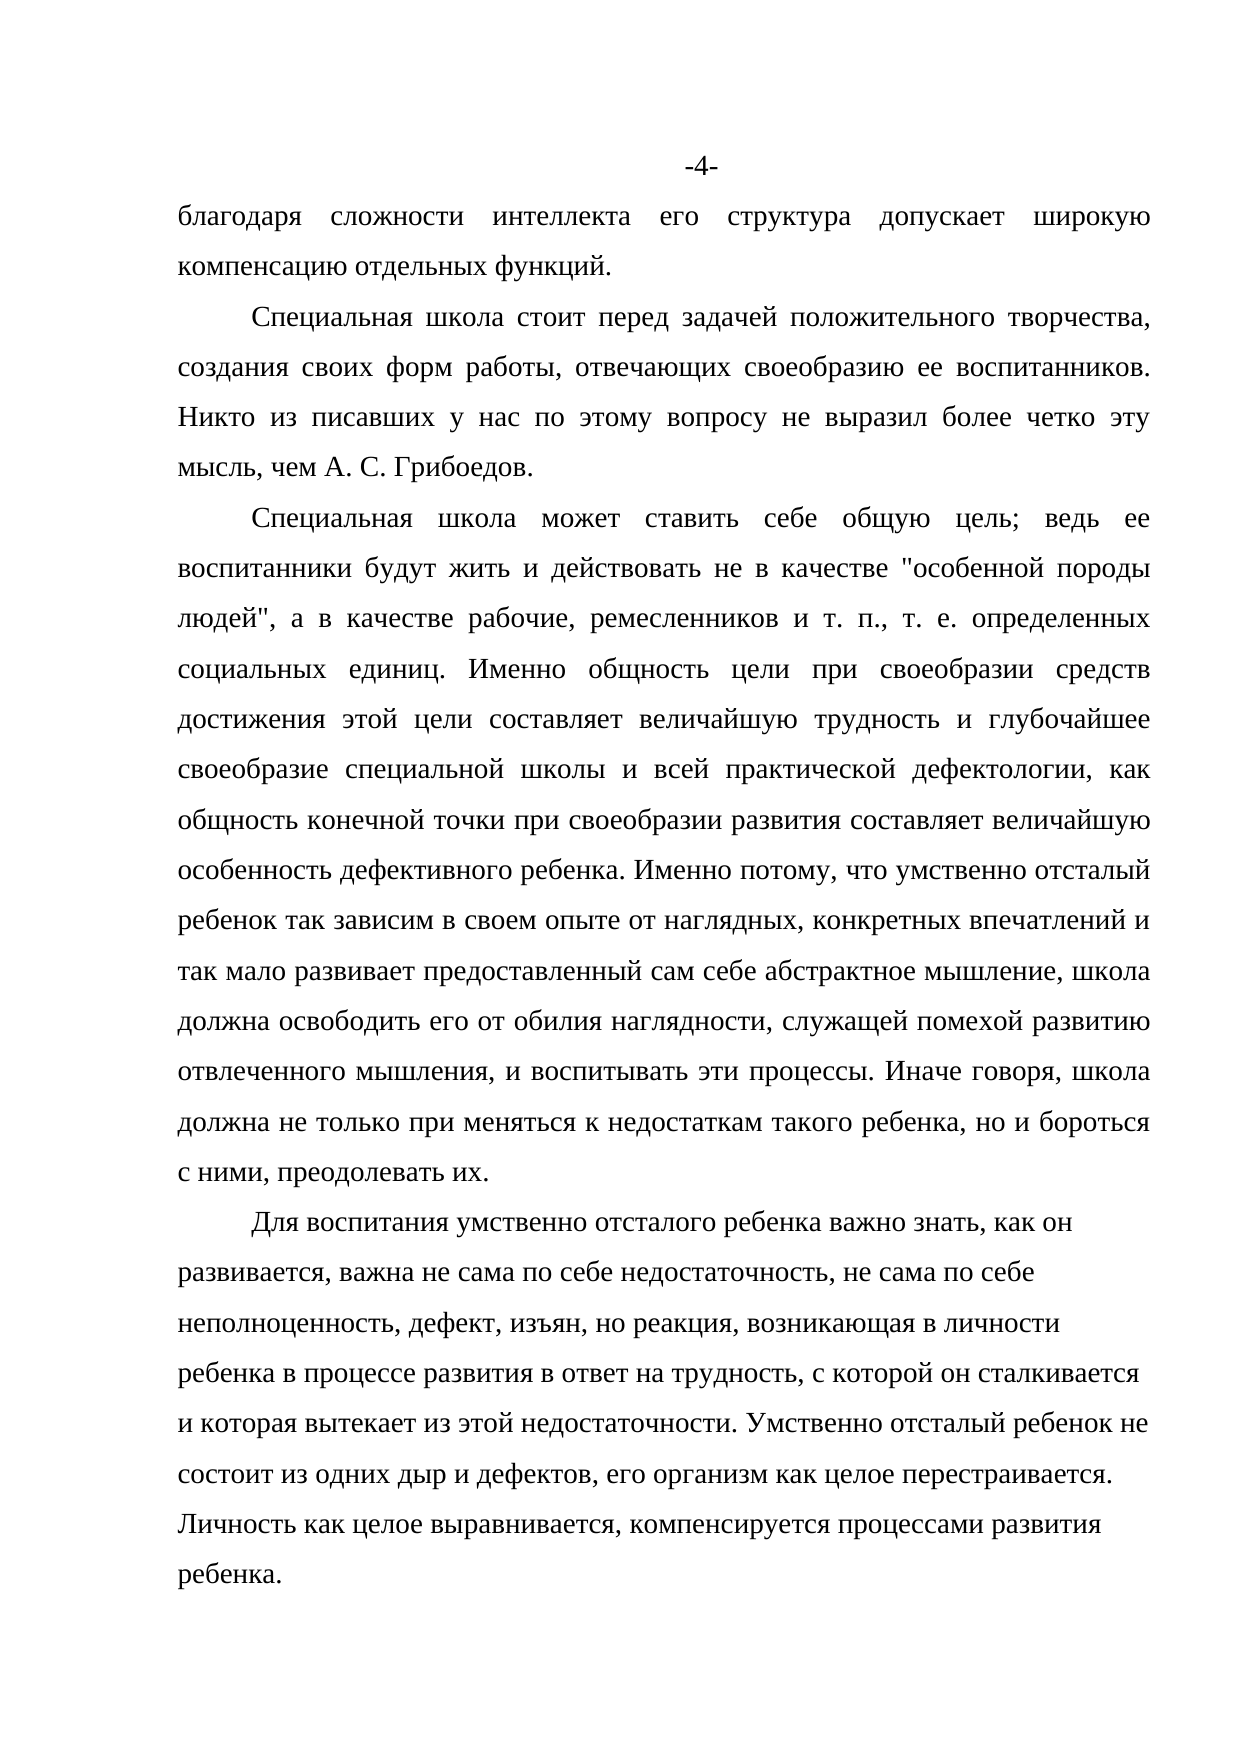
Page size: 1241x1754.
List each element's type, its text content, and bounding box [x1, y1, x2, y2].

text благодаря сложности интеллекта его структура допускает широкую компенсацию отдельных функций. [177, 198, 1152, 282]
text Для воспитания умственно отсталого ребенка важно знать, как он развивается, важна не сама по себе недостаточность, не сама по себе неполноценность, дефект, изъян, но реакция, возникающая в личности ребенка в процессе развития в ответ на трудность, с которой он сталкивается и которая вытекает из этой недостаточности. Умственно отсталый ребенок не состоит из одних дыр и дефектов, его организм как целое перестраивается. Личность как целое выравнивается, компенсируется процессами развития ребенка. [177, 1204, 1152, 1590]
text -4- [177, 148, 1152, 181]
text Специальная школа стоит перед задачей положительного творчества, создания своих форм работы, отвечающих своеобразию ее воспитанников. Никто из писавших у нас по этому вопросу не выразил более четко эту мысль, чем А. С. Грибоедов. [177, 299, 1152, 483]
text Специальная школа может ставить себе общую цель; ведь ее воспитанники будут жить и действовать не в качестве "особенной породы людей", а в качестве рабочие, ремесленников и т. п., т. е. определенных социальных единиц. Именно общность цели при своеобразии средств достижения этой цели составляет величайшую трудность и глубочайшее своеобразие специальной школы и всей практической дефектологии, как общность конечной точки при своеобразии развития составляет величайшую особенность дефективного ребенка. Именно потому, что умственно отсталый ребенок так зависим в своем опыте от наглядных, конкретных впечатлений и так мало развивает предоставленный сам себе абстрактное мышление, школа должна освободить его от обилия наглядности, служащей помехой развитию отвлеченного мышления, и воспитывать эти процессы. Иначе говоря, школа должна не только при меняться к недостаткам такого ребенка, но и бороться с ними, преодолевать их. [177, 500, 1152, 1187]
